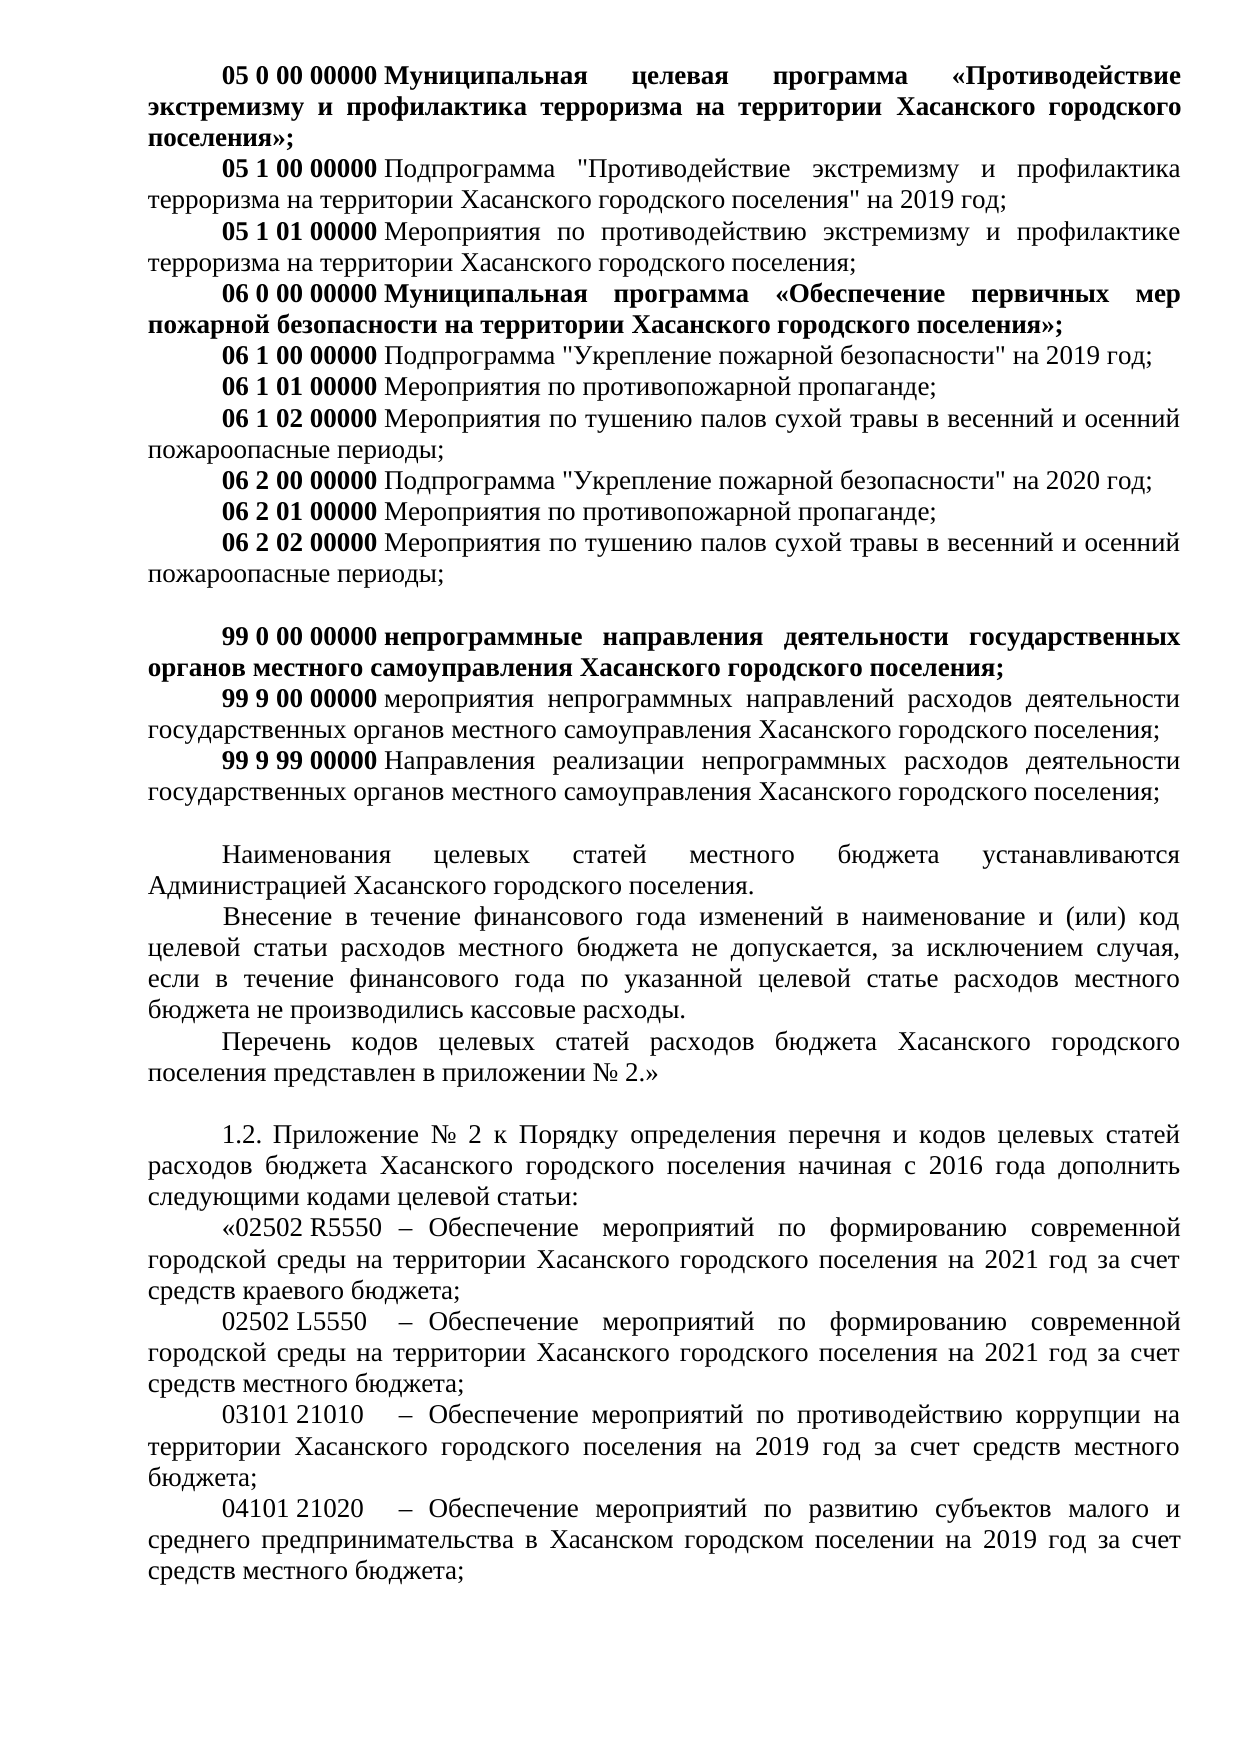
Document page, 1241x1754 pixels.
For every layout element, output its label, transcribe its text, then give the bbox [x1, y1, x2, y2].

text 06 2 00 00000 Подпрограмма "Укрепление пожарной безопасности" на 2020 год; [148, 464, 1182, 495]
text 99 9 99 00000 Направления реализации непрограммных расходов деятельности государственных органов местного самоуправления Хасанского городского поселения; [148, 744, 1181, 807]
text 05 1 00 00000 Подпрограмма "Противодействие экстремизму и профилактика терроризма на территории Хасанского городского поселения" на 2019 год; [148, 152, 1182, 215]
text 06 1 02 00000 Мероприятия по тушению палов сухой травы в весенний и осенний пожароопасные периоды; [148, 402, 1181, 464]
text 03101 21010 – Обеспечение мероприятий по противодействию коррупции на территории Хасанского городского поселения на 2019 год за счет средств местного бюджета; [148, 1398, 1181, 1492]
text Перечень кодов целевых статей расходов бюджета Хасанского городского поселения представлен в приложении № 2.» [148, 1025, 1181, 1087]
text «02502 R5550 – Обеспечение мероприятий по формированию современной городской среды на территории Хасанского городского поселения на 2021 год за счет средств краевого бюджета; [148, 1212, 1182, 1305]
text 06 0 00 00000 Муниципальная программа «Обеспечение первичных мер пожарной безопасности на территории Хасанского городского поселения»; [148, 277, 1182, 339]
text 06 1 00 00000 Подпрограмма "Укрепление пожарной безопасности" на 2019 год; [148, 339, 1182, 371]
text Внесение в течение финансового года изменений в наименование и (или) код целевой статьи расходов местного бюджета не допускается, за исключением случая, если в течение финансового года по указанной целевой статье расходов местного бюджета не производились кассовые расходы. [148, 900, 1181, 1025]
text 99 9 00 00000 мероприятия непрограммных направлений расходов деятельности государственных органов местного самоуправления Хасанского городского поселения; [148, 682, 1181, 744]
text 06 2 02 00000 Мероприятия по тушению палов сухой травы в весенний и осенний пожароопасные периоды; [148, 526, 1181, 588]
text 99 0 00 00000 непрограммные направления деятельности государственных органов местного самоуправления Хасанского городского поселения; [148, 620, 1181, 682]
text Наименования целевых статей местного бюджета устанавливаются Администрацией Хасанского городского поселения. [148, 838, 1181, 900]
text 06 1 01 00000 Мероприятия по противопожарной пропаганде; [148, 371, 1181, 402]
text 05 0 00 00000 Муниципальная целевая программа «Противодействие экстремизму и профилактика терроризма на территории Хасанского городского поселения»; [148, 59, 1182, 152]
text 05 1 01 00000 Мероприятия по противодействию экстремизму и профилактике терроризма на территории Хасанского городского поселения; [148, 215, 1181, 277]
text 04101 21020 – Обеспечение мероприятий по развитию субъектов малого и среднего предпринимательства в Хасанском городском поселении на 2019 год за счет средств местного бюджета; [148, 1492, 1181, 1585]
text 02502 L5550 – Обеспечение мероприятий по формированию современной городской среды на территории Хасанского городского поселения на 2021 год за счет средств местного бюджета; [148, 1305, 1182, 1398]
text 06 2 01 00000 Мероприятия по противопожарной пропаганде; [148, 495, 1181, 526]
list Приложение № 2 к Порядку определения перечня и кодов целевых статей расходов бюджета Хасанского городского поселения начиная с 2016 года дополнить следующими кодами целевой статьи: [148, 1118, 1182, 1212]
